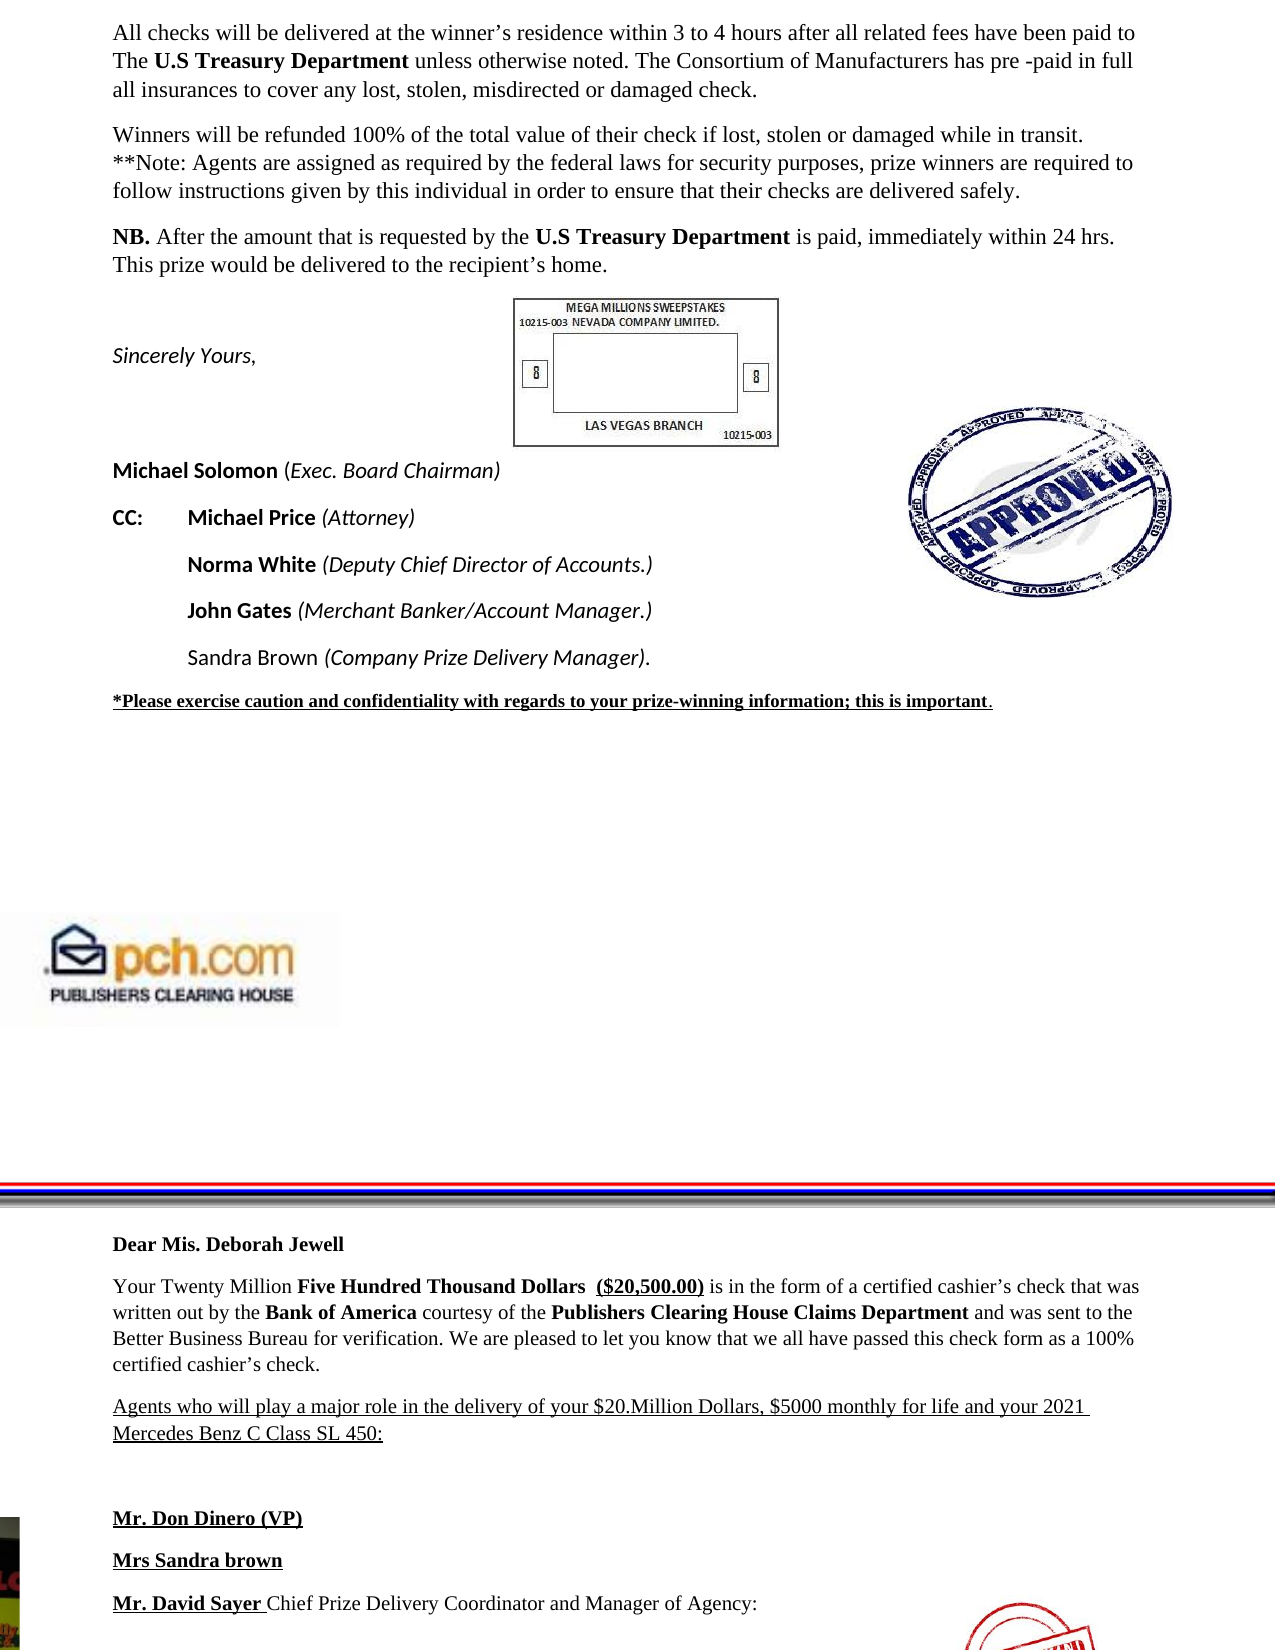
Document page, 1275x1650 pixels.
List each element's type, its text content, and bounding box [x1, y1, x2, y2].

picture [945, 1615, 1103, 1650]
text CC: Michael Price (Attorney) [37, 503, 1153, 531]
picture [907, 406, 1174, 598]
text Mr. Don Dinero (VP) [37, 1506, 1153, 1530]
text John Gates (Merchant Banker/Account Manager.) [37, 597, 1153, 624]
picture [0, 1173, 1275, 1216]
text Your Twenty Million Five Hundred Thousand Dollars ($20,500.00) is in the form of a certified cashier’s check that was written out by the Bank of America courtesy of the Publishers Clearing House Claims Department and was sent to the Better Business Bureau for verification. We are pleased to let you know that we all have passed this check form as a 100% certified cashier’s check. [112, 1274, 1153, 1376]
text Dear Mis. Deborah Jewell [37, 1231, 1153, 1256]
text Mrs Sandra brown [37, 1548, 1153, 1572]
text All checks will be delivered at the winner’s residence within 3 to 4 hours after all related fees have been paid to The U.S Treasury Department unless otherwise noted. The Consortium of Manufacturers has pre -paid in full all insurances to cover any lost, stolen, misdirected or damaged check. [112, 19, 1153, 102]
text Michael Solomon (Exec. Board Chairman) [37, 456, 1153, 484]
text Sandra Brown (Company Prize Delivery Manager). [37, 643, 1153, 671]
text Mr. David Sayer Chief Prize Delivery Coordinator and Manager of Agency: [37, 1591, 1153, 1615]
text Sincerely Yours, [37, 341, 1153, 369]
picture [511, 296, 782, 341]
picture [0, 1517, 20, 1650]
picture [511, 369, 782, 452]
text Agents who will play a major role in the delivery of your $20.Million Dollars, $5000 monthly for life and your 2021 Mercedes Benz C Class SL 450: [112, 1394, 1153, 1444]
text Norma White (Deputy Chief Director of Accounts.) [37, 550, 1153, 578]
picture [0, 912, 341, 1027]
text *Please exercise caution and confidentiality with regards to your prize-winning information; this is important. [37, 690, 1153, 712]
text Winners will be refunded 100% of the total value of their check if lost, stolen or damaged while in transit. **Note: Agents are assigned as required by the federal laws for security purposes, prize winners are required to follow instructions given by this individual in order to ensure that their checks are delivered safely. [112, 121, 1153, 204]
text NB. After the amount that is requested by the U.S Treasury Department is paid, immediately within 24 hrs. This prize would be delivered to the recipient’s home. [112, 223, 1153, 277]
